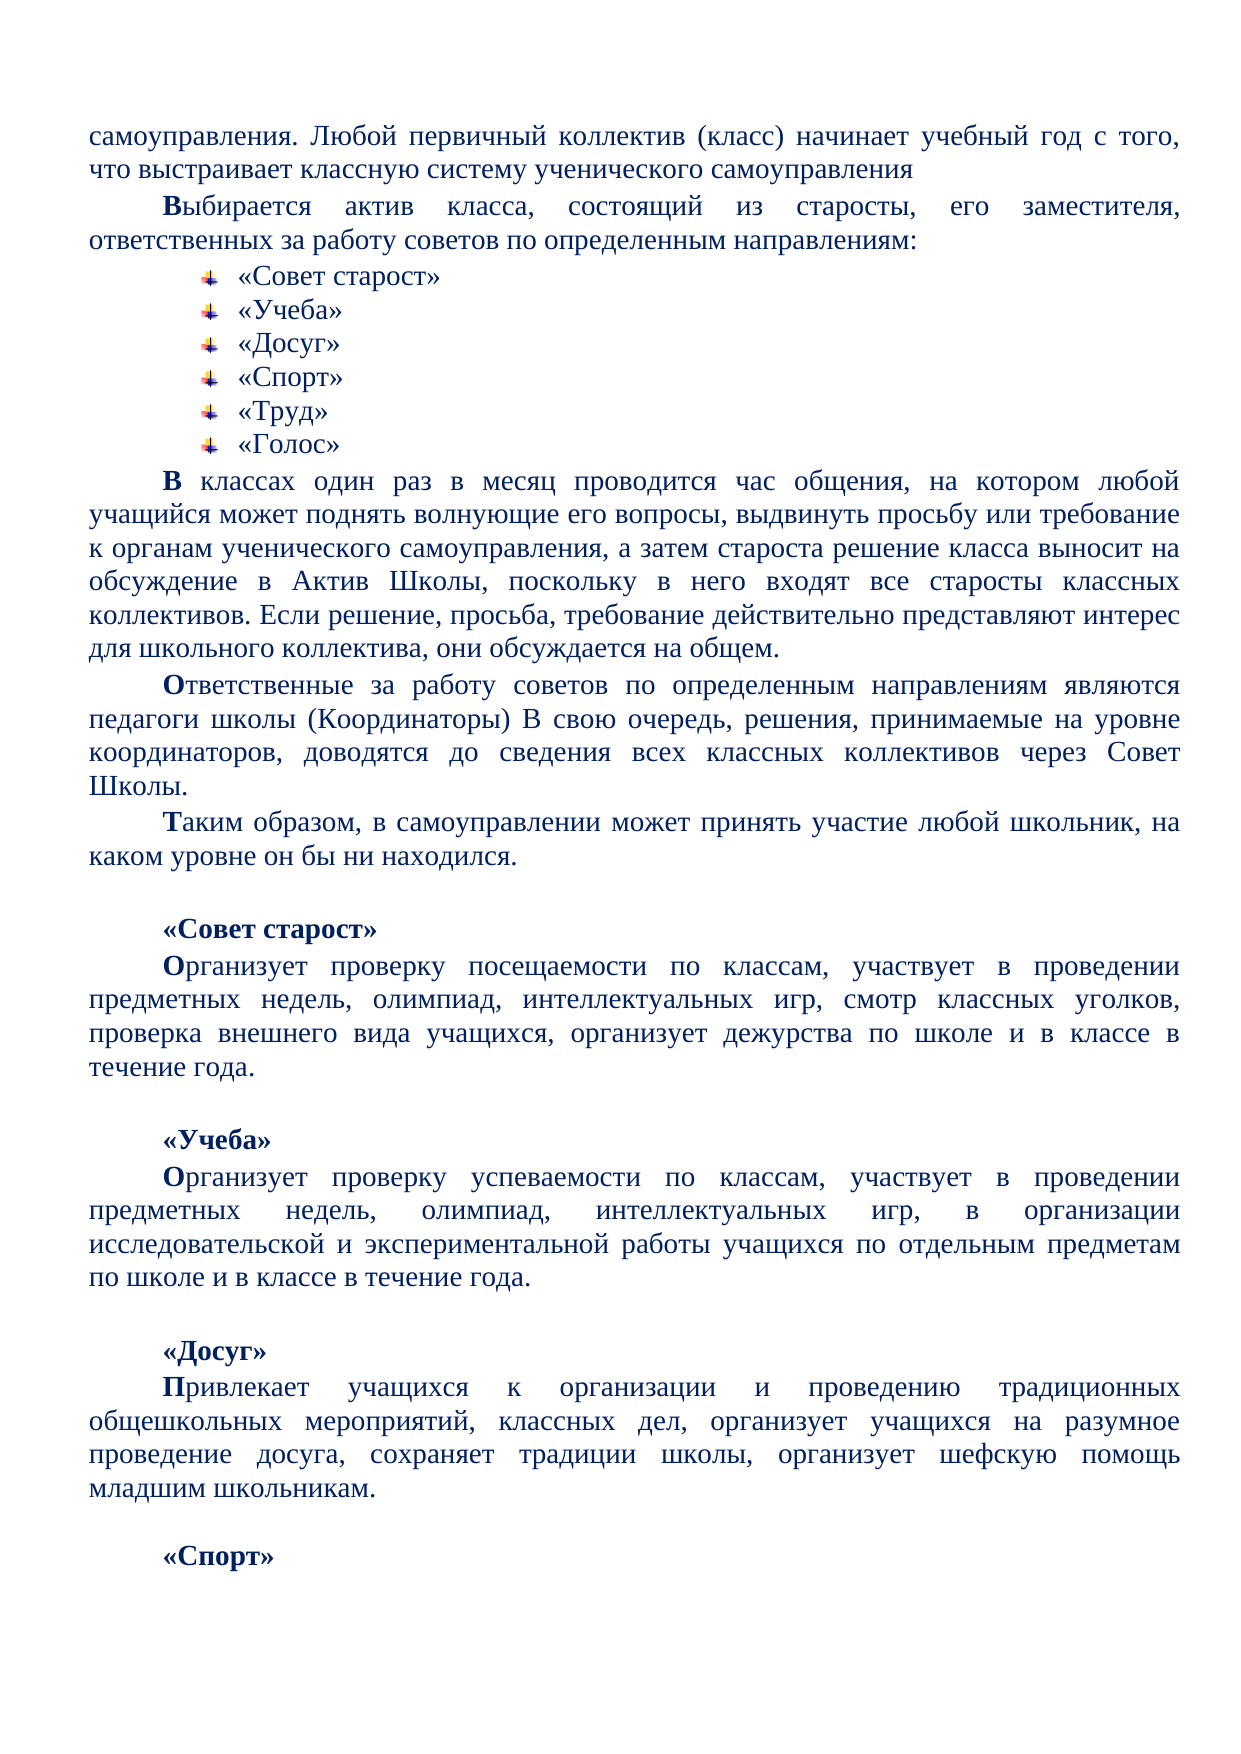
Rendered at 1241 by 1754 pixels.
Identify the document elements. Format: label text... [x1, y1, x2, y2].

list «Голос» [200, 426, 1181, 460]
list «Спорт» [200, 359, 1181, 393]
picture [201, 269, 218, 286]
picture [201, 369, 218, 387]
text Выбирается актив класса, состоящий из старосты, его заместителя, ответственных за работу советов по определенным направлениям: [89, 188, 1181, 255]
text «Учеба» [89, 1122, 1181, 1156]
text «Спорт» [89, 1538, 1181, 1571]
picture [201, 436, 218, 454]
text «Досуг» [89, 1333, 1181, 1366]
list «Совет старост» [200, 258, 1181, 292]
picture [201, 336, 218, 353]
text Ответственные за работу советов по определенным направлениям являются педагоги школы (Координаторы) В свою очередь, решения, принимаемые на уровне координаторов, доводятся до сведения всех классных коллективов через Совет Школы. [89, 667, 1181, 801]
picture [201, 302, 218, 320]
list «Досуг» [200, 326, 1181, 359]
list «Труд» [200, 393, 1181, 426]
text «Совет старост» [89, 911, 1181, 945]
picture [201, 403, 218, 420]
list «Учеба» [200, 292, 1181, 326]
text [89, 118, 1181, 185]
text Организует проверку посещаемости по классам, участвует в проведении предметных недель, олимпиад, интеллектуальных игр, смотр классных уголков, проверка внешнего вида учащихся, организует дежурства по школе и в классе в течение года. [89, 948, 1181, 1082]
text Привлекает учащихся к организации и проведению традиционных общешкольных мероприятий, классных дел, организует учащихся на разумное проведение досуга, сохраняет традиции школы, организует шефскую помощь младшим школьникам. [89, 1369, 1181, 1503]
text Таким образом, в самоуправлении может принять участие любой школьник, на каком уровне он бы ни находился. [89, 804, 1181, 872]
text В классах один раз в месяц проводится час общения, на котором любой учащийся может поднять волнующие его вопросы, выдвинуть просьбу или требование к органам ученического самоуправления, а затем староста решение класса выносит на обсуждение в Актив Школы, поскольку в него входят все старосты классных коллективов. Если решение, просьба, требование действительно представляют интерес для школьного коллектива, они обсуждается на общем. [89, 463, 1181, 664]
text Организует проверку успеваемости по классам, участвует в проведении предметных недель, олимпиад, интеллектуальных игр, в организации исследовательской и экспериментальной работы учащихся по отдельным предметам по школе и в классе в течение года. [89, 1159, 1181, 1293]
